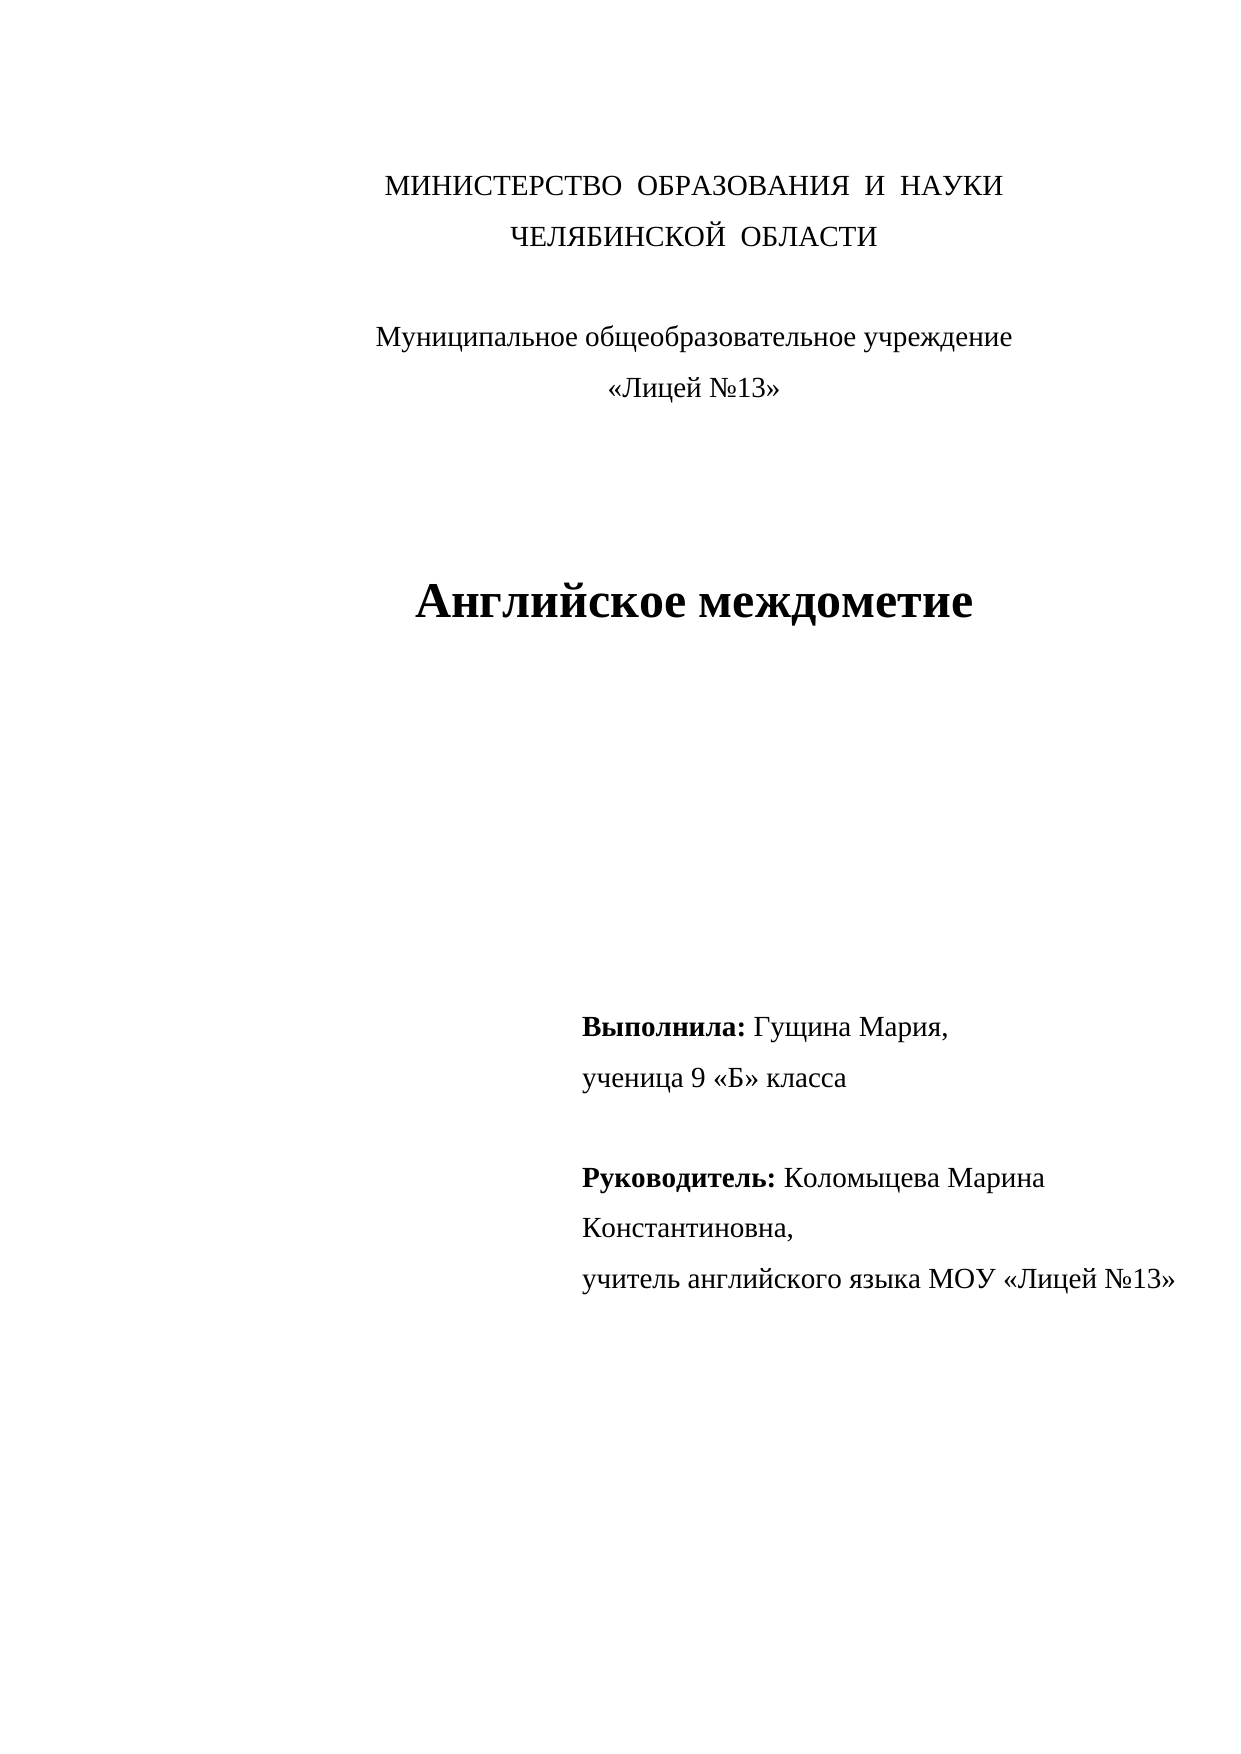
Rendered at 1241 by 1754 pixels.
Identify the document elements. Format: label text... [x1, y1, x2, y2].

text МИНИСТЕРСТВО ОБРАЗОВАНИЯ И НАУКИ [207, 168, 1181, 202]
text Муниципальное общеобразовательное учреждение [207, 319, 1181, 353]
text ученица 9 «Б» класса [207, 1060, 1181, 1093]
text Константиновна, [207, 1211, 1181, 1244]
text Руководитель: Коломыцева Марина [207, 1160, 1181, 1194]
text ЧЕЛЯБИНСКОЙ ОБЛАСТИ [207, 219, 1181, 252]
text Выполнила: Гущина Мария, [207, 1009, 1181, 1043]
text Английское междометие [207, 571, 1181, 628]
text учитель английского языка МОУ «Лицей №13» [207, 1261, 1181, 1294]
text «Лицей №13» [207, 370, 1181, 403]
